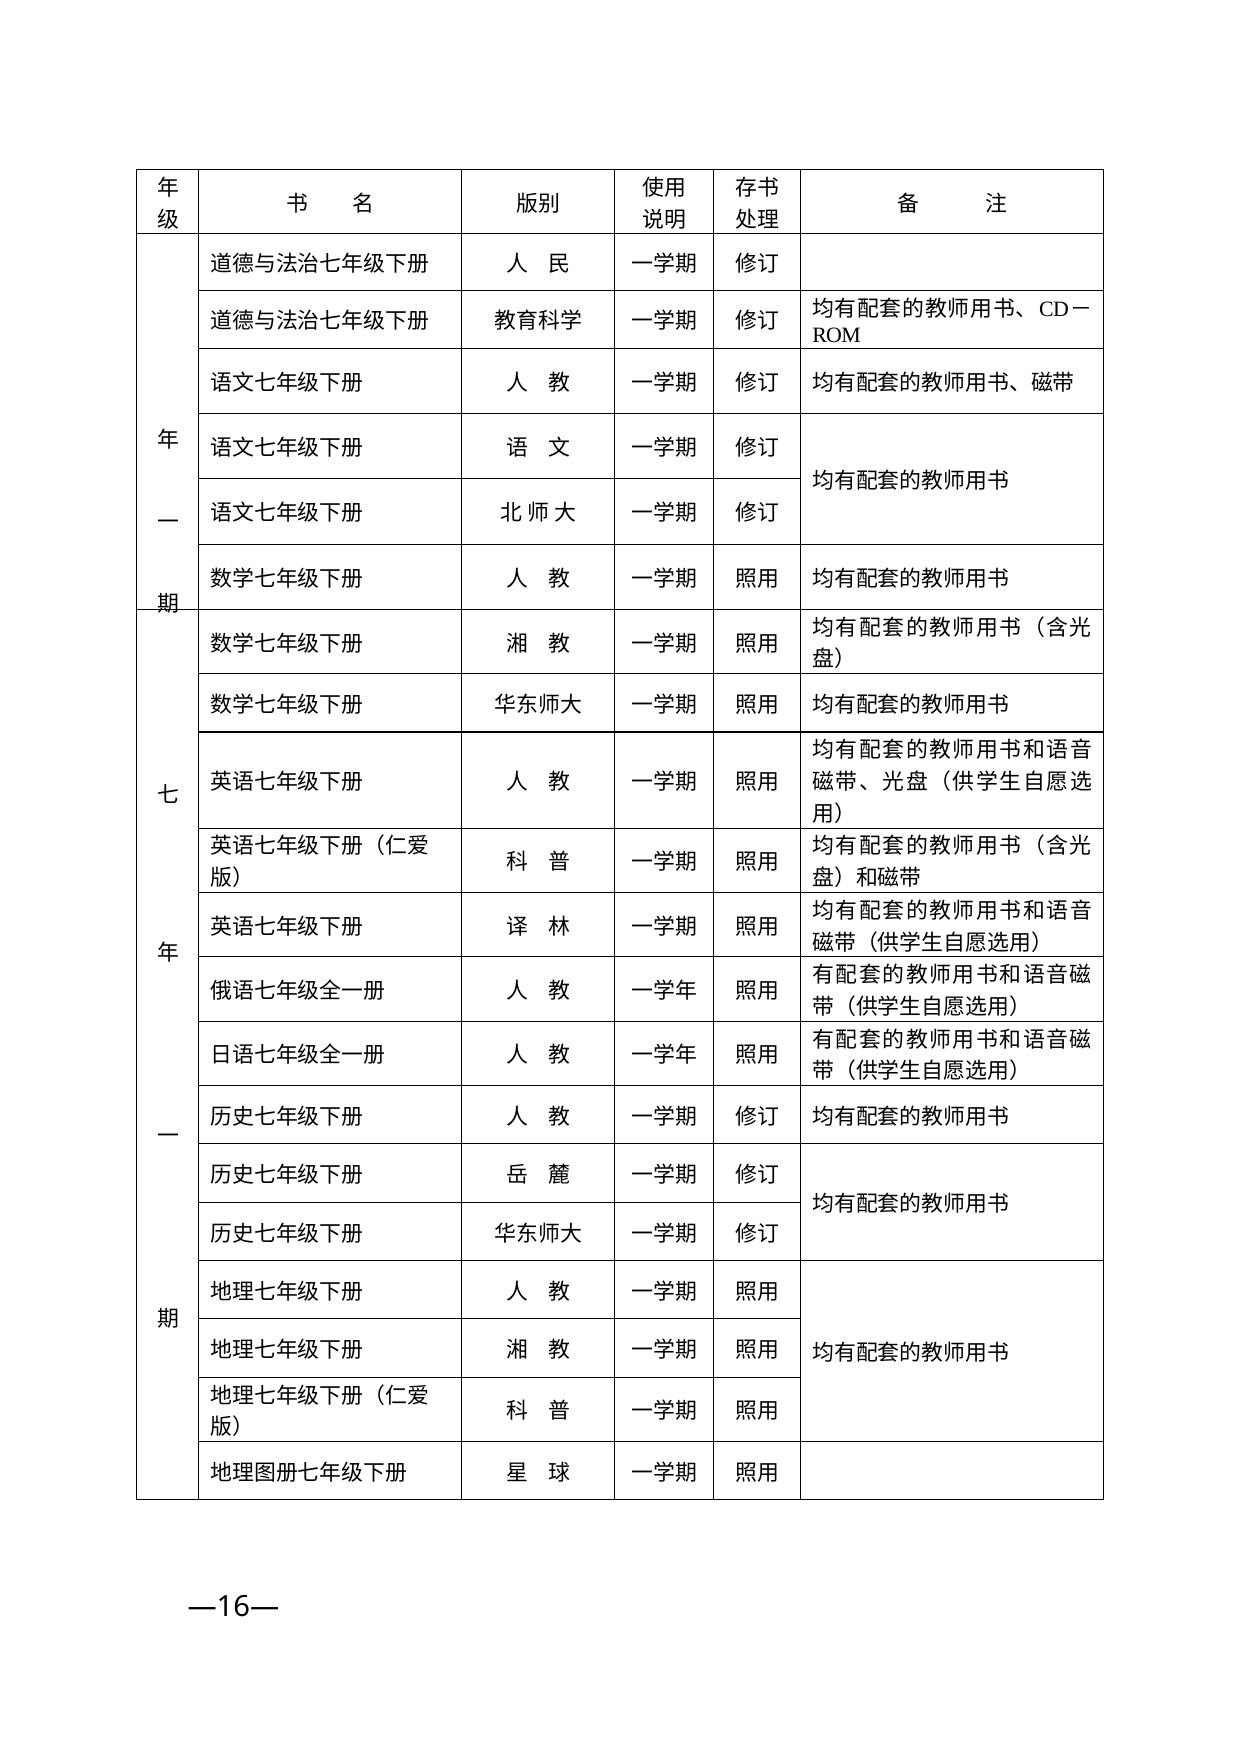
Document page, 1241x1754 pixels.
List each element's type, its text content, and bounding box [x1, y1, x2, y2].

table_cell 照用 [714, 674, 800, 731]
table_cell 道德与法治七年级下册 [199, 234, 461, 289]
table_cell 一学期 [615, 1203, 713, 1260]
table_cell 均有配套的教师用书（含光盘）和磁带 [801, 829, 1103, 892]
table_cell 修订 [714, 291, 800, 347]
table_header 备 注 [801, 170, 1103, 233]
table_cell 照用 [714, 545, 800, 609]
table_cell 数学七年级下册 [199, 545, 461, 609]
table_cell 一学期 [615, 1086, 713, 1143]
table_cell 人 教 [462, 957, 614, 1021]
table_cell 人 民 [462, 234, 614, 289]
table_cell 俄语七年级全一册 [199, 957, 461, 1021]
table_cell 均有配套的教师用书 [801, 1261, 1103, 1441]
table_cell 人 教 [462, 733, 614, 827]
table_cell 均有配套的教师用书（含光盘） [801, 610, 1103, 673]
table_cell 一学期 [615, 1261, 713, 1318]
table_cell 一学期 [615, 829, 713, 892]
table_header 使用 说明 [615, 170, 713, 233]
table_cell 人 教 [462, 1261, 614, 1318]
table_cell 科 普 [462, 829, 614, 892]
table_cell 人 教 [462, 545, 614, 609]
table_cell 华东师大 [462, 1203, 614, 1260]
table_cell 岳 麓 [462, 1144, 614, 1202]
table_cell 教育科学 [462, 291, 614, 347]
table_cell 人 教 [462, 1086, 614, 1143]
table_cell 修订 [714, 349, 800, 413]
table_cell 湘 教 [462, 610, 614, 673]
table_cell 照用 [714, 1319, 800, 1377]
table_cell 数学七年级下册 [199, 610, 461, 673]
table_cell 语文七年级下册 [199, 479, 461, 543]
table_cell 均有配套的教师用书、磁带 [801, 349, 1103, 413]
table_cell 科 普 [462, 1378, 614, 1441]
table_cell 一学期 [615, 733, 713, 827]
table_cell 地理七年级下册 [199, 1319, 461, 1377]
table_cell 语 文 [462, 414, 614, 478]
table_cell 均有配套的教师用书和语音磁带（供学生自愿选用） [801, 893, 1103, 956]
table_cell 照用 [714, 733, 800, 827]
table_cell 照用 [714, 1022, 800, 1085]
table_cell 有配套的教师用书和语音磁带（供学生自愿选用） [801, 1022, 1103, 1085]
table_cell 一学期 [615, 291, 713, 347]
table_cell 一学期 [615, 234, 713, 289]
table_cell 均有配套的教师用书、CD－ROM [801, 291, 1103, 347]
table_cell 历史七年级下册 [199, 1144, 461, 1202]
table_cell 星 球 [462, 1442, 614, 1499]
table_cell 一学期 [615, 545, 713, 609]
table_cell 修订 [714, 479, 800, 543]
table_cell 均有配套的教师用书 [801, 545, 1103, 609]
table_header 年级 [137, 170, 198, 233]
table_cell 道德与法治七年级下册 [199, 291, 461, 347]
table_header 书 名 [199, 170, 461, 233]
table_cell 七 年 一 期 [137, 610, 198, 1499]
table_cell 修订 [714, 1203, 800, 1260]
table_cell 一学期 [615, 349, 713, 413]
table_cell 历史七年级下册 [199, 1203, 461, 1260]
table_cell 一学期 [615, 674, 713, 731]
table_cell 语文七年级下册 [199, 349, 461, 413]
table_header 存书 处理 [714, 170, 800, 233]
table_cell 均有配套的教师用书 [801, 1086, 1103, 1143]
table_cell 修订 [714, 234, 800, 289]
table_cell 照用 [714, 957, 800, 1021]
table_cell 人 教 [462, 1022, 614, 1085]
table_cell 日语七年级全一册 [199, 1022, 461, 1085]
table_cell 照用 [714, 610, 800, 673]
table_cell 一学期 [615, 610, 713, 673]
table_cell 一学年 [615, 957, 713, 1021]
table_cell 人 教 [462, 349, 614, 413]
table_cell 湘 教 [462, 1319, 614, 1377]
table_cell 均有配套的教师用书 [801, 1144, 1103, 1260]
table_cell 一学期 [615, 1378, 713, 1441]
table_cell 一学期 [615, 1319, 713, 1377]
table_cell 照用 [714, 1261, 800, 1318]
table_cell 修订 [714, 1086, 800, 1143]
table_cell 英语七年级下册 [199, 893, 461, 956]
table_cell 有配套的教师用书和语音磁带（供学生自愿选用） [801, 957, 1103, 1021]
table_cell 均有配套的教师用书 [801, 414, 1103, 543]
table_cell 北 师 大 [462, 479, 614, 543]
table_cell 修订 [714, 414, 800, 478]
table_cell 照用 [714, 829, 800, 892]
table_cell 一学期 [615, 479, 713, 543]
table_cell 华东师大 [462, 674, 614, 731]
table_cell 地理七年级下册 [199, 1261, 461, 1318]
table_cell 英语七年级下册（仁爱版） [199, 829, 461, 892]
table_cell 照用 [714, 1442, 800, 1499]
table_cell [801, 1442, 1103, 1499]
table_cell 一学期 [615, 1442, 713, 1499]
table_cell 历史七年级下册 [199, 1086, 461, 1143]
table_cell 语文七年级下册 [199, 414, 461, 478]
table_header 版别 [462, 170, 614, 233]
table_cell 地理图册七年级下册 [199, 1442, 461, 1499]
table_cell 地理七年级下册（仁爱版） [199, 1378, 461, 1441]
table_cell 均有配套的教师用书和语音磁带、光盘（供学生自愿选用） [801, 733, 1103, 827]
table_cell 一学期 [615, 1144, 713, 1202]
table_cell 修订 [714, 1144, 800, 1202]
table_cell 一学年 [615, 1022, 713, 1085]
table_cell 照用 [714, 893, 800, 956]
table_cell 一学期 [615, 893, 713, 956]
table_cell 一学期 [615, 414, 713, 478]
table_cell 数学七年级下册 [199, 674, 461, 731]
table_cell 译 林 [462, 893, 614, 956]
table_cell 照用 [714, 1378, 800, 1441]
table_cell 英语七年级下册 [199, 733, 461, 827]
table_cell 均有配套的教师用书 [801, 674, 1103, 731]
